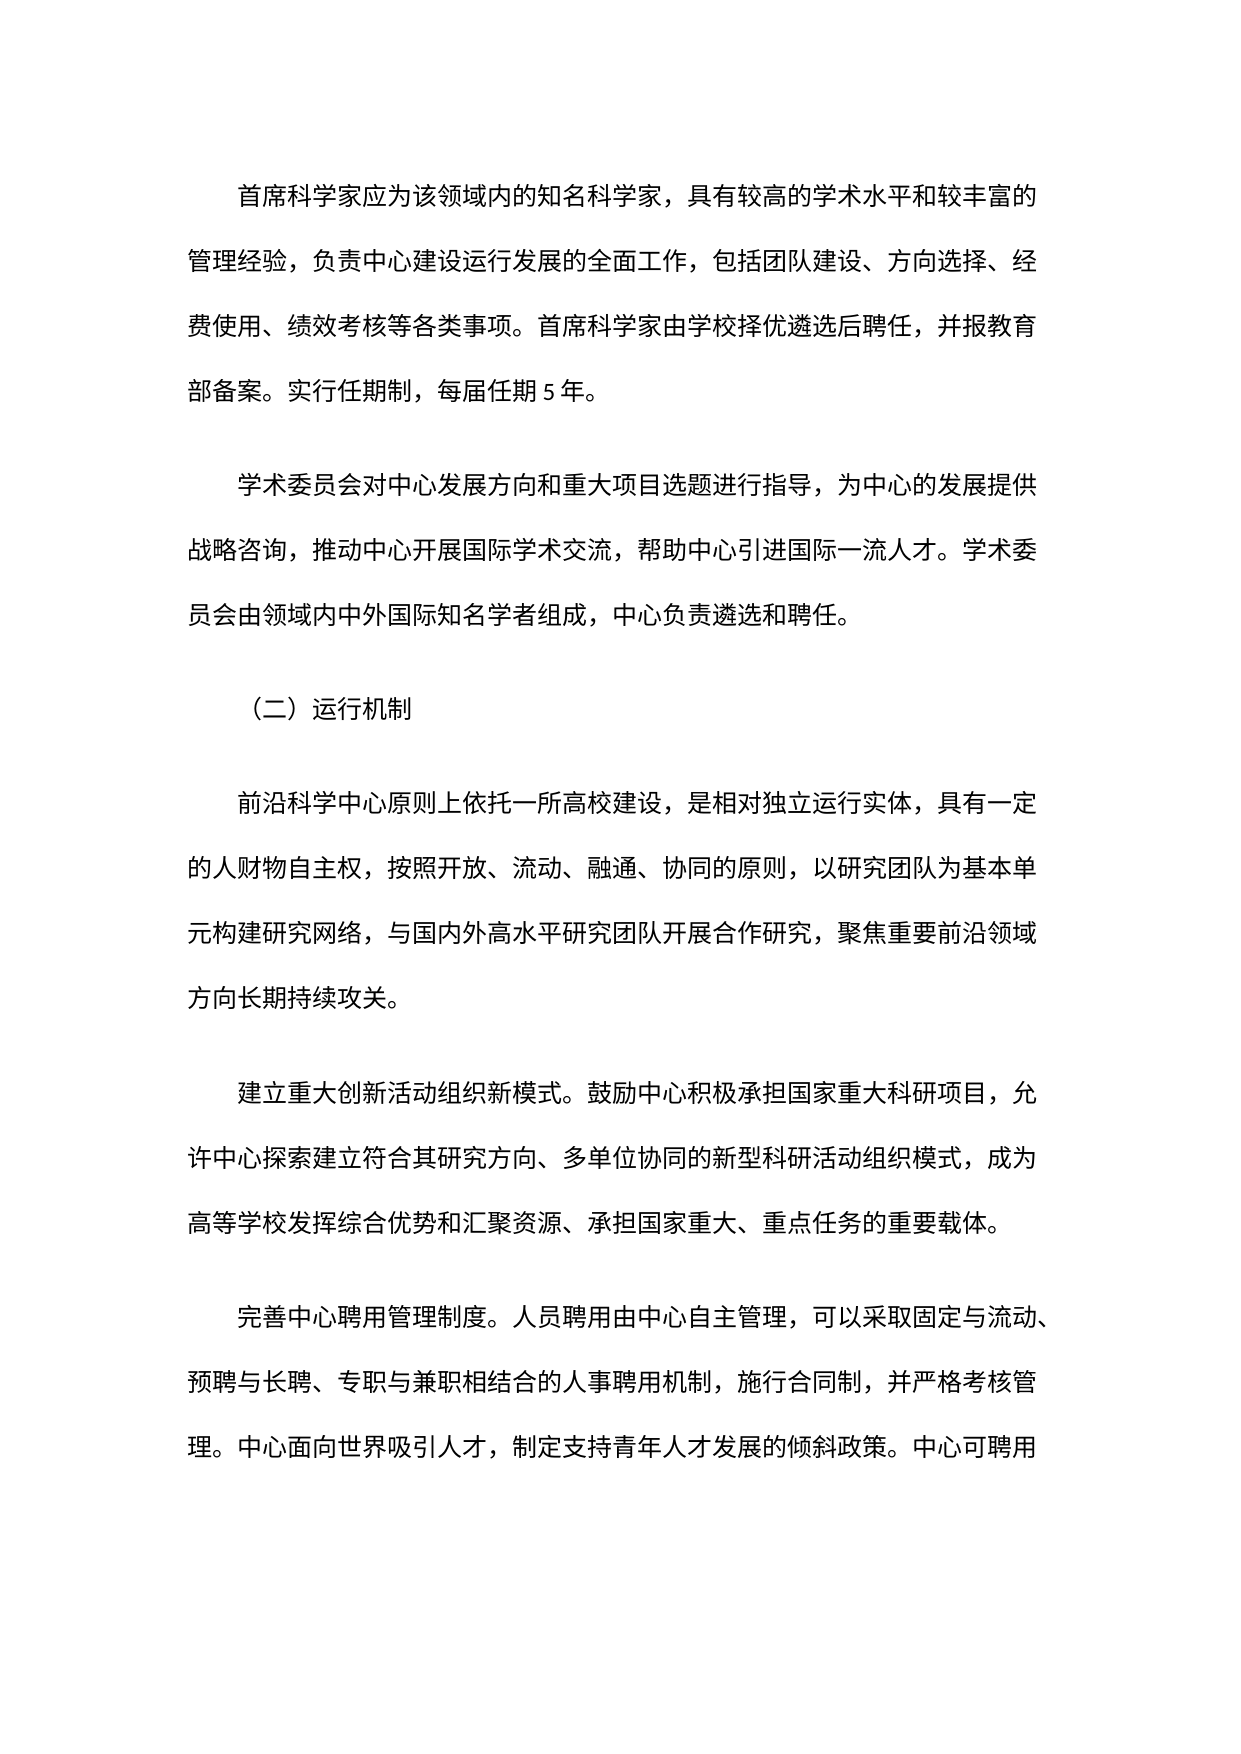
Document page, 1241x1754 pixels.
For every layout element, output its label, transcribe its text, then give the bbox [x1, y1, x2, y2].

text 首席科学家应为该领域内的知名科学家，具有较高的学术水平和较丰富的管理经验，负责中心建设运行发展的全面工作，包括团队建设、方向选择、经费使用、绩效考核等各类事项。首席科学家由学校择优遴选后聘任，并报教育部备案。实行任期制，每届任期5年。 [187, 162, 1053, 422]
text 建立重大创新活动组织新模式。鼓励中心积极承担国家重大科研项目，允许中心探索建立符合其研究方向、多单位协同的新型科研活动组织模式，成为高等学校发挥综合优势和汇聚资源、承担国家重大、重点任务的重要载体。 [187, 1059, 1053, 1254]
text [187, 1283, 1053, 1478]
text 学术委员会对中心发展方向和重大项目选题进行指导，为中心的发展提供战略咨询，推动中心开展国际学术交流，帮助中心引进国际一流人才。学术委员会由领域内中外国际知名学者组成，中心负责遴选和聘任。 [187, 451, 1053, 646]
text 前沿科学中心原则上依托一所高校建设，是相对独立运行实体，具有一定的人财物自主权，按照开放、流动、融通、协同的原则，以研究团队为基本单元构建研究网络，与国内外高水平研究团队开展合作研究，聚焦重要前沿领域方向长期持续攻关。 [187, 769, 1053, 1029]
text （二）运行机制 [187, 675, 1053, 740]
